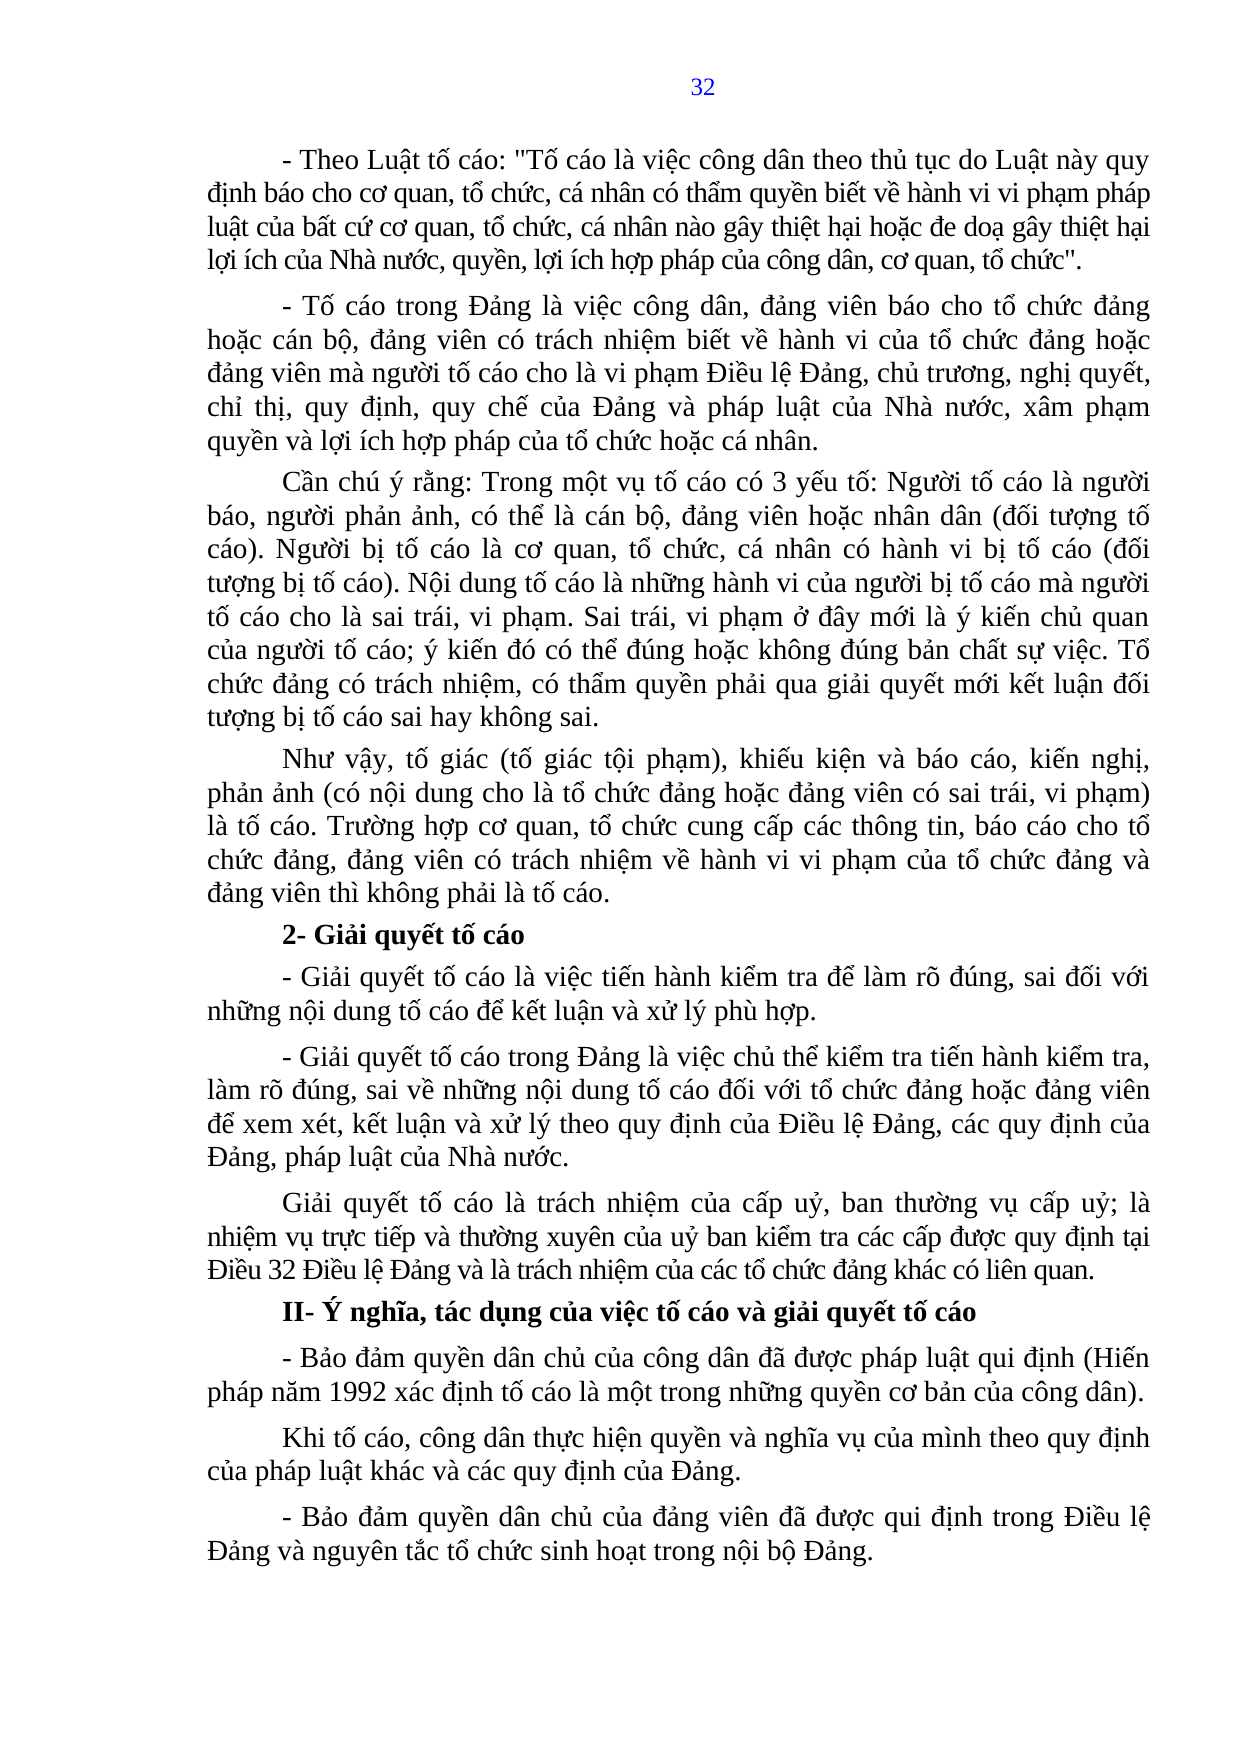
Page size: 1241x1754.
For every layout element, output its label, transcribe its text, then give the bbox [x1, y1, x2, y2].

text - Bảo đảm quyền dân chủ của công dân đã được pháp luật qui định (Hiến pháp năm 1992 xác định tố cáo là một trong những quyền cơ bản của công dân). [207, 1340, 1152, 1407]
text 2- Giải quyết tố cáo [207, 917, 1152, 951]
text - Giải quyết tố cáo trong Đảng là việc chủ thể kiểm tra tiến hành kiểm tra, làm rõ đúng, sai về những nội dung tố cáo đối với tổ chức đảng hoặc đảng viên để xem xét, kết luận và xử lý theo quy định của Điều lệ Đảng, các quy định của Đảng, pháp luật của Nhà nước. [207, 1039, 1152, 1173]
text Như vậy, tố giác (tố giác tội phạm), khiếu kiện và báo cáo, kiến nghị, phản ảnh (có nội dung cho là tổ chức đảng hoặc đảng viên có sai trái, vi phạm) là tố cáo. Trường hợp cơ quan, tổ chức cung cấp các thông tin, báo cáo cho tổ chức đảng, đảng viên có trách nhiệm về hành vi vi phạm của tổ chức đảng và đảng viên thì không phải là tố cáo. [207, 741, 1152, 909]
text - Theo Luật tố cáo: "Tố cáo là việc công dân theo thủ tục do Luật này quy định báo cho cơ quan, tổ chức, cá nhân có thẩm quyền biết về hành vi vi phạm pháp luật của bất cứ cơ quan, tổ chức, cá nhân nào gây thiệt hại hoặc đe doạ gây thiệt hại lợi ích của Nhà nước, quyền, lợi ích hợp pháp của công dân, cơ quan, tổ chức". [207, 142, 1152, 276]
text - Bảo đảm quyền dân chủ của đảng viên đã được qui định trong Điều lệ Đảng và nguyên tắc tổ chức sinh hoạt trong nội bộ Đảng. [207, 1499, 1152, 1567]
text Giải quyết tố cáo là trách nhiệm của cấp uỷ, ban thường vụ cấp uỷ; là nhiệm vụ trực tiếp và thường xuyên của uỷ ban kiểm tra các cấp được quy định tại Điều 32 Điều lệ Đảng và là trách nhiệm của các tổ chức đảng khác có liên quan. [207, 1185, 1152, 1286]
text Cần chú ý rằng: Trong một vụ tố cáo có 3 yếu tố: Người tố cáo là người báo, người phản ảnh, có thể là cán bộ, đảng viên hoặc nhân dân (đối tượng tố cáo). Người bị tố cáo là cơ quan, tổ chức, cá nhân có hành vi bị tố cáo (đối tượng bị tố cáo). Nội dung tố cáo là những hành vi của người bị tố cáo mà người tố cáo cho là sai trái, vi phạm. Sai trái, vi phạm ở đây mới là ý kiến chủ quan của người tố cáo; ý kiến đó có thể đúng hoặc không đúng bản chất sự việc. Tổ chức đảng có trách nhiệm, có thẩm quyền phải qua giải quyết mới kết luận đối tượng bị tố cáo sai hay không sai. [207, 464, 1152, 733]
text Khi tố cáo, công dân thực hiện quyền và nghĩa vụ của mình theo quy định của pháp luật khác và các quy định của Đảng. [207, 1420, 1152, 1487]
text II- Ý nghĩa, tác dụng của việc tố cáo và giải quyết tố cáo [207, 1294, 1152, 1328]
text - Tố cáo trong Đảng là việc công dân, đảng viên báo cho tổ chức đảng hoặc cán bộ, đảng viên có trách nhiệm biết về hành vi của tổ chức đảng hoặc đảng viên mà người tố cáo cho là vi phạm Điều lệ Đảng, chủ trương, nghị quyết, chỉ thị, quy định, quy chế của Đảng và pháp luật của Nhà nước, xâm phạm quyền và lợi ích hợp pháp của tổ chức hoặc cá nhân. [207, 288, 1152, 456]
text - Giải quyết tố cáo là việc tiến hành kiểm tra để làm rõ đúng, sai đối với những nội dung tố cáo để kết luận và xử lý phù hợp. [207, 959, 1152, 1026]
